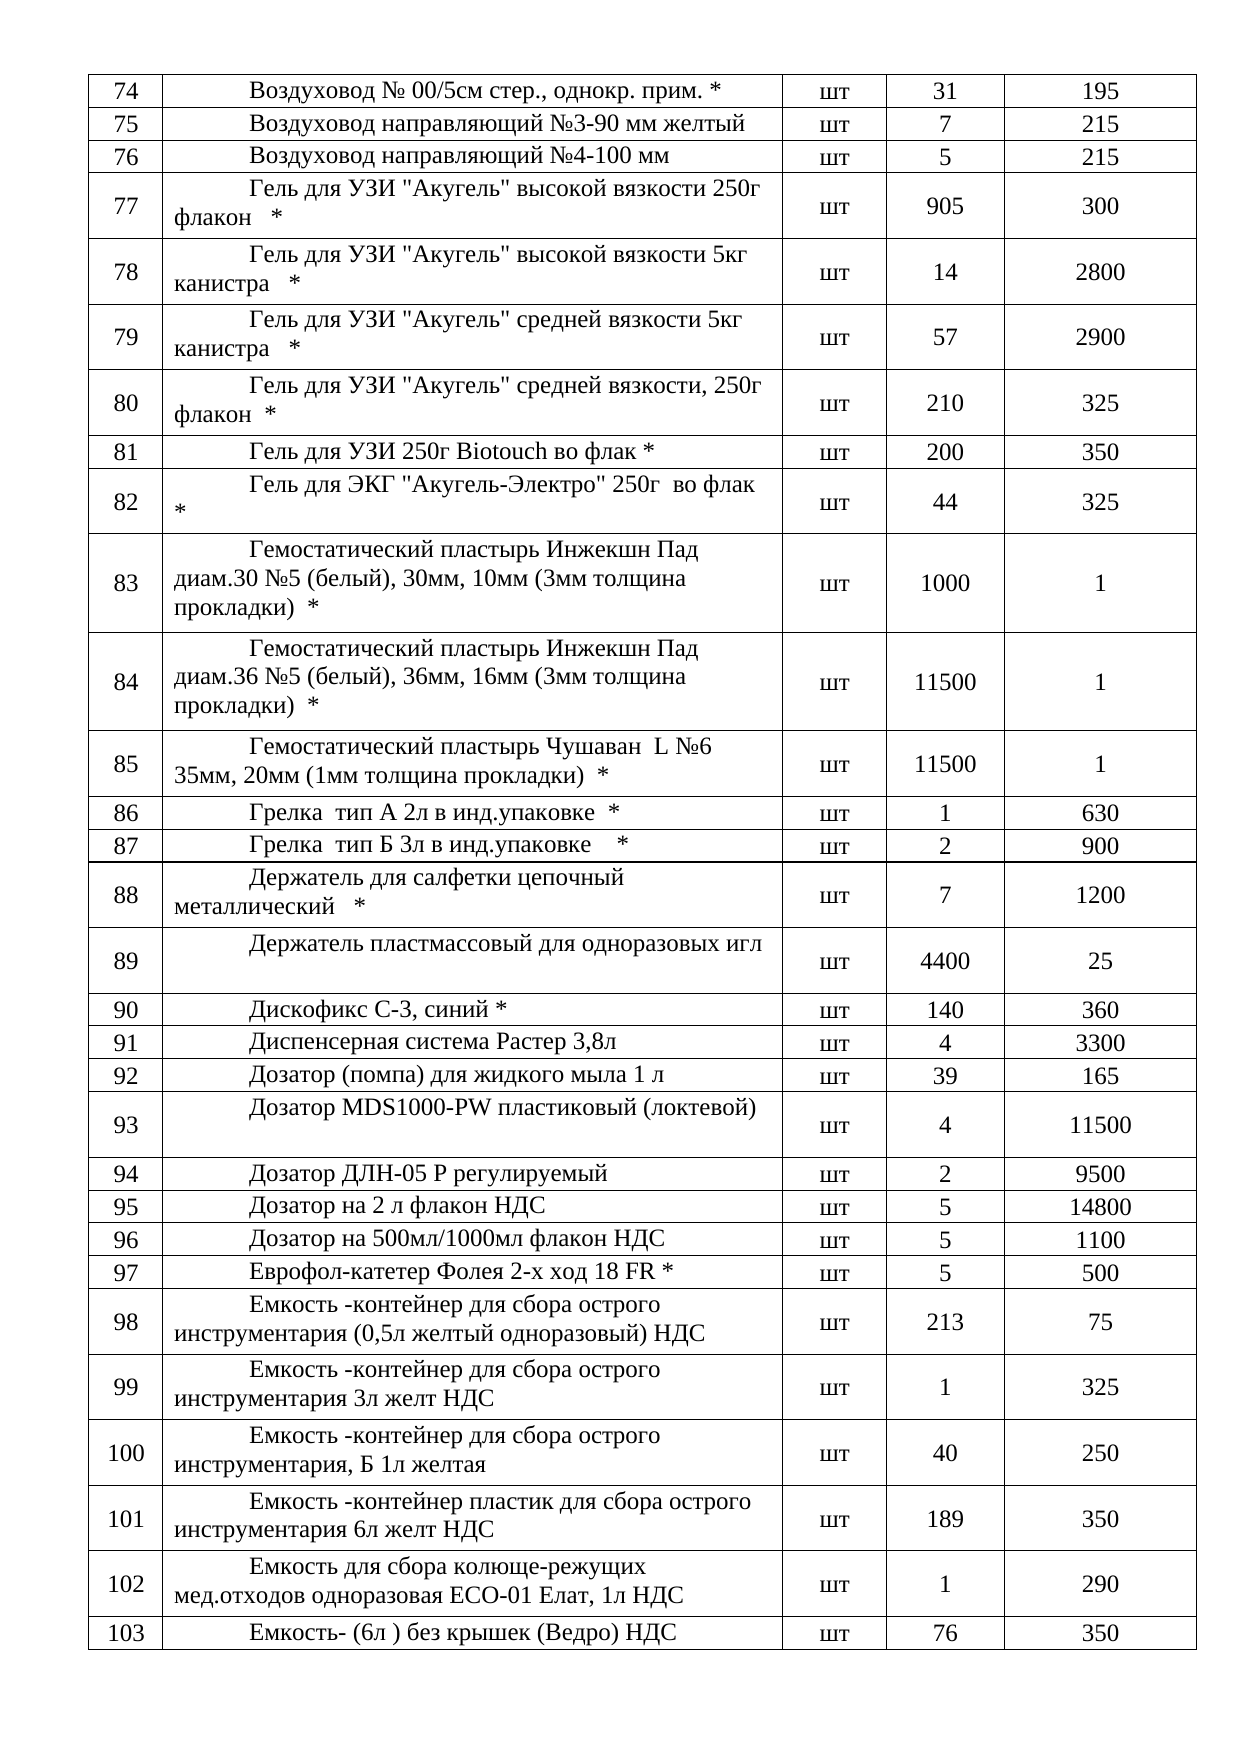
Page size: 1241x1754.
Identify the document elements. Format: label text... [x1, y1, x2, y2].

table_cell Дозатор (помпа) для жидкого мыла 1 л [163, 1059, 782, 1091]
table_cell 91 [89, 1026, 162, 1058]
table_cell 25 [1005, 928, 1196, 993]
table_cell 102 [89, 1551, 162, 1616]
table_cell шт [783, 1355, 886, 1419]
table_cell шт [783, 1191, 886, 1222]
table_cell шт [783, 1420, 886, 1485]
table_cell шт [783, 1026, 886, 1058]
table_cell шт [783, 1223, 886, 1255]
table_cell шт [783, 239, 886, 303]
table_cell 5 [887, 1256, 1004, 1288]
table_cell 94 [89, 1158, 162, 1189]
table_cell 96 [89, 1223, 162, 1255]
table_cell 40 [887, 1420, 1004, 1485]
table_cell 92 [89, 1059, 162, 1091]
table_cell Емкость -контейнер для сбора острого инструментария, Б 1л желтая [163, 1420, 782, 1485]
table_cell 103 [89, 1617, 162, 1649]
table_cell шт [783, 75, 886, 107]
table_cell 100 [89, 1420, 162, 1485]
table_cell 78 [89, 239, 162, 303]
table_cell 325 [1005, 1355, 1196, 1419]
table_cell Гель для УЗИ "Акугель" средней вязкости, 250г флакон * [163, 370, 782, 435]
table_cell 290 [1005, 1551, 1196, 1616]
table_cell Гель для УЗИ "Акугель" высокой вязкости 250г флакон * [163, 173, 782, 238]
table_cell 93 [89, 1092, 162, 1157]
table_cell 4 [887, 1092, 1004, 1157]
table_cell 90 [89, 994, 162, 1025]
table_cell Емкость -контейнер пластик для сбора острого инструментария 6л желт НДС [163, 1486, 782, 1550]
table_cell шт [783, 633, 886, 730]
table_cell 86 [89, 797, 162, 828]
table_cell 1 [887, 797, 1004, 828]
table_cell шт [783, 797, 886, 828]
table_cell 95 [89, 1191, 162, 1222]
table_cell 31 [887, 75, 1004, 107]
table_cell 325 [1005, 370, 1196, 435]
table_cell 189 [887, 1486, 1004, 1550]
table_cell 75 [1005, 1289, 1196, 1353]
table_cell 84 [89, 633, 162, 730]
table_cell 250 [1005, 1420, 1196, 1485]
table_cell 97 [89, 1256, 162, 1288]
table_cell 87 [89, 830, 162, 861]
table_cell шт [783, 469, 886, 533]
table_cell 11500 [887, 731, 1004, 796]
table_cell Гемостатический пластырь Инжекшн Пад диам.36 №5 (белый), 36мм, 16мм (3мм толщина прокладки) * [163, 633, 782, 730]
table_cell 5 [887, 1191, 1004, 1222]
table_cell 1100 [1005, 1223, 1196, 1255]
table_cell 3300 [1005, 1026, 1196, 1058]
table_cell 5 [887, 141, 1004, 172]
table_cell шт [783, 370, 886, 435]
table_cell Дозатор MDS1000-PW пластиковый (локтевой) [163, 1092, 782, 1157]
table_cell 2800 [1005, 239, 1196, 303]
table_cell Грелка тип Б 3л в инд.упаковке * [163, 830, 782, 861]
table_cell 76 [887, 1617, 1004, 1649]
table_cell Воздуховод направляющий №3-90 мм желтый [163, 108, 782, 139]
table_cell шт [783, 436, 886, 468]
table_cell 1 [1005, 633, 1196, 730]
table_cell 4400 [887, 928, 1004, 993]
table_cell 5 [887, 1223, 1004, 1255]
table_cell шт [783, 994, 886, 1025]
table_cell 7 [887, 108, 1004, 139]
table_cell шт [783, 1551, 886, 1616]
table_cell Воздуховод направляющий №4-100 мм [163, 141, 782, 172]
table_cell 39 [887, 1059, 1004, 1091]
table_cell 44 [887, 469, 1004, 533]
table_cell 75 [89, 108, 162, 139]
table_cell шт [783, 141, 886, 172]
table_cell 85 [89, 731, 162, 796]
table_cell 99 [89, 1355, 162, 1419]
table_cell 14 [887, 239, 1004, 303]
table_cell Емкость для сбора колюще-режущих мед.отходов одноразовая ЕСО-01 Елат, 1л НДС [163, 1551, 782, 1616]
table_cell 77 [89, 173, 162, 238]
table_cell Дозатор на 2 л флакон НДС [163, 1191, 782, 1222]
table_cell 215 [1005, 141, 1196, 172]
table_cell 9500 [1005, 1158, 1196, 1189]
table_cell шт [783, 1092, 886, 1157]
table_cell 1200 [1005, 863, 1196, 927]
table_cell 200 [887, 436, 1004, 468]
table_cell 101 [89, 1486, 162, 1550]
table_cell шт [783, 1158, 886, 1189]
table_cell Гель для ЭКГ "Акугель-Электро" 250г во флак * [163, 469, 782, 533]
table_cell шт [783, 1059, 886, 1091]
table_cell 80 [89, 370, 162, 435]
table_cell 215 [1005, 108, 1196, 139]
table_cell 500 [1005, 1256, 1196, 1288]
table_cell шт [783, 928, 886, 993]
table_cell шт [783, 1617, 886, 1649]
table_cell 89 [89, 928, 162, 993]
table_cell 350 [1005, 436, 1196, 468]
table_cell Держатель пластмассовый для одноразовых игл [163, 928, 782, 993]
table_cell Дозатор на 500мл/1000мл флакон НДС [163, 1223, 782, 1255]
table_cell 900 [1005, 830, 1196, 861]
table_cell 57 [887, 305, 1004, 369]
table_cell шт [783, 863, 886, 927]
table_cell 79 [89, 305, 162, 369]
table_cell 11500 [887, 633, 1004, 730]
table_cell Воздуховод № 00/5см стер., однокр. прим. * [163, 75, 782, 107]
table_cell 2 [887, 1158, 1004, 1189]
table_cell 905 [887, 173, 1004, 238]
table_cell Еврофол-катетер Фолея 2-х ход 18 FR * [163, 1256, 782, 1288]
table_cell Гель для УЗИ "Акугель" высокой вязкости 5кг канистра * [163, 239, 782, 303]
table_cell шт [783, 173, 886, 238]
table_cell 1000 [887, 534, 1004, 632]
table_cell Емкость- (6л ) без крышек (Ведро) НДС [163, 1617, 782, 1649]
table_cell Дискофикс С-3, синий * [163, 994, 782, 1025]
table_cell 1 [1005, 731, 1196, 796]
table_cell 350 [1005, 1486, 1196, 1550]
table_cell 210 [887, 370, 1004, 435]
table_cell 4 [887, 1026, 1004, 1058]
table_cell 83 [89, 534, 162, 632]
table_cell 300 [1005, 173, 1196, 238]
table_cell 195 [1005, 75, 1196, 107]
table_cell 1 [887, 1355, 1004, 1419]
table_cell 98 [89, 1289, 162, 1353]
table_cell 350 [1005, 1617, 1196, 1649]
table_cell Гель для УЗИ "Акугель" средней вязкости 5кг канистра * [163, 305, 782, 369]
table_cell Гель для УЗИ 250г Biotouch во флак * [163, 436, 782, 468]
table_cell шт [783, 830, 886, 861]
table_cell Емкость -контейнер для сбора острого инструментария (0,5л желтый одноразовый) НДС [163, 1289, 782, 1353]
table_cell 81 [89, 436, 162, 468]
table_cell 76 [89, 141, 162, 172]
table_cell 140 [887, 994, 1004, 1025]
table_cell 88 [89, 863, 162, 927]
table_cell 7 [887, 863, 1004, 927]
table_cell шт [783, 108, 886, 139]
table_cell шт [783, 1256, 886, 1288]
table_cell Грелка тип А 2л в инд.упаковке * [163, 797, 782, 828]
table_cell 11500 [1005, 1092, 1196, 1157]
table_cell Дозатор ДЛН-05 Р регулируемый [163, 1158, 782, 1189]
table_cell 2900 [1005, 305, 1196, 369]
table_cell 165 [1005, 1059, 1196, 1091]
table_cell 630 [1005, 797, 1196, 828]
table_cell Диспенсерная система Растер 3,8л [163, 1026, 782, 1058]
table_cell 360 [1005, 994, 1196, 1025]
table_cell шт [783, 534, 886, 632]
table_cell Держатель для салфетки цепочный металлический * [163, 863, 782, 927]
table_cell 325 [1005, 469, 1196, 533]
table_cell Емкость -контейнер для сбора острого инструментария 3л желт НДС [163, 1355, 782, 1419]
table_cell шт [783, 731, 886, 796]
table_cell 74 [89, 75, 162, 107]
table_cell Гемостатический пластырь Чушаван L №6 35мм, 20мм (1мм толщина прокладки) * [163, 731, 782, 796]
table_cell шт [783, 1486, 886, 1550]
table_cell шт [783, 305, 886, 369]
table_cell шт [783, 1289, 886, 1353]
table_cell 1 [887, 1551, 1004, 1616]
table_cell Гемостатический пластырь Инжекшн Пад диам.30 №5 (белый), 30мм, 10мм (3мм толщина прокладки) * [163, 534, 782, 632]
table_cell 213 [887, 1289, 1004, 1353]
table_cell 2 [887, 830, 1004, 861]
table_cell 1 [1005, 534, 1196, 632]
table_cell 82 [89, 469, 162, 533]
table_cell 14800 [1005, 1191, 1196, 1222]
